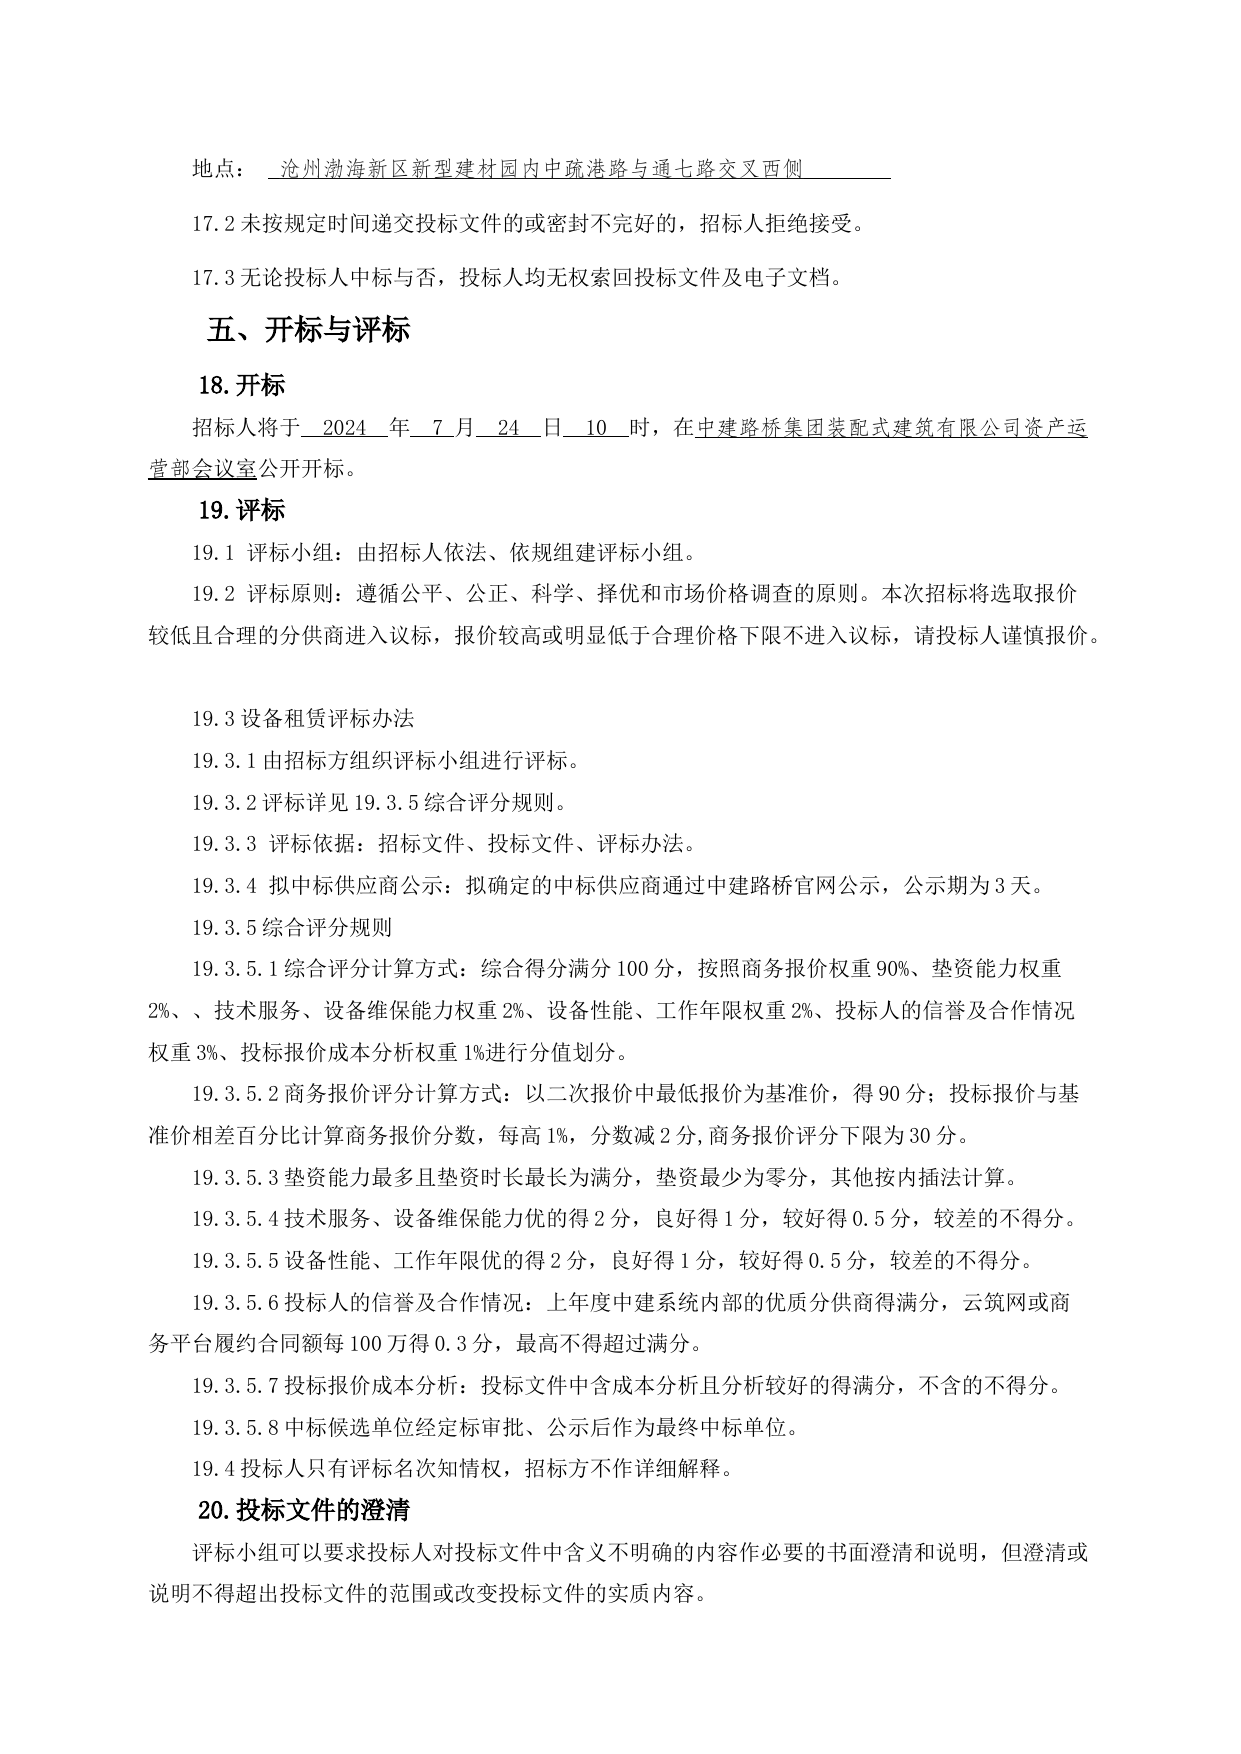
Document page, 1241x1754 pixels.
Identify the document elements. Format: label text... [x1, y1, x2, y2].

text 19.2 评标原则：遵循公平、公正、科学、择优和市场价格调查的原则。本次招标将选取报价较低且合理的分供商进入议标，报价较高或明显低于合理价格下限不进入议标，请投标人谨慎报价。 [148, 568, 1092, 693]
text 19.3.5综合评分规则 [148, 902, 1092, 943]
text 19.3.2评标详见19.3.5综合评分规则。 [148, 777, 1092, 818]
text 19.3.5.7投标报价成本分析：投标文件中含成本分析且分析较好的得满分，不含的不得分。 [148, 1360, 1092, 1402]
text 评标小组可以要求投标人对投标文件中含义不明确的内容作必要的书面澄清和说明，但澄清或说明不得超出投标文件的范围或改变投标文件的实质内容。 [148, 1527, 1092, 1610]
text 19.3.5.2商务报价评分计算方式：以二次报价中最低报价为基准价，得90分；投标报价与基准价相差百分比计算商务报价分数，每高1%，分数减2分,商务报价评分下限为30分。 [148, 1068, 1092, 1152]
text 18.开标 [148, 360, 1092, 402]
text 19.3.5.4技术服务、设备维保能力优的得2分，良好得1分，较好得0.5分，较差的不得分。 [148, 1193, 1092, 1235]
text 19.1 评标小组：由招标人依法、依规组建评标小组。 [148, 527, 1092, 568]
subtitle 五、开标与评标 [148, 306, 1092, 348]
text 19.4投标人只有评标名次知情权，招标方不作详细解释。 [148, 1443, 1092, 1485]
text 19.3.5.8中标候选单位经定标审批、公示后作为最终中标单位。 [148, 1402, 1092, 1443]
text 20.投标文件的澄清 [148, 1485, 1092, 1527]
text 19.评标 [148, 485, 1092, 527]
text 19.3.5.6投标人的信誉及合作情况：上年度中建系统内部的优质分供商得满分，云筑网或商务平台履约合同额每100万得0.3分，最高不得超过满分。 [148, 1277, 1092, 1360]
text 19.3.4 拟中标供应商公示：拟确定的中标供应商通过中建路桥官网公示，公示期为3天。 [148, 860, 1092, 902]
subtitle 17.2未按规定时间递交投标文件的或密封不完好的，招标人拒绝接受。 [148, 198, 1092, 239]
text 19.3.5.3垫资能力最多且垫资时长最长为满分，垫资最少为零分，其他按内插法计算。 [148, 1152, 1092, 1193]
text 招标人将于 2024 年 7 月 24 日 10 时，在中建路桥集团装配式建筑有限公司资产运营部会议室公开开标。 [148, 402, 1092, 485]
text 19.3.5.1综合评分计算方式：综合得分满分100分，按照商务报价权重90%、垫资能力权重2%、、技术服务、设备维保能力权重2%、设备性能、工作年限权重2%、投标人的信誉及合作情况权重3%、投标报价成本分析权重1%进行分值划分。 [148, 943, 1092, 1068]
text 19.3.3 评标依据：招标文件、投标文件、评标办法。 [148, 818, 1092, 860]
subtitle 17.3无论投标人中标与否，投标人均无权索回投标文件及电子文档。 [148, 252, 1092, 293]
text 地点： 沧州渤海新区新型建材园内中疏港路与通七路交叉西侧 [148, 143, 1092, 185]
text 19.3.5.5设备性能、工作年限优的得2分，良好得1分，较好得0.5分，较差的不得分。 [148, 1235, 1092, 1277]
text 19.3.1由招标方组织评标小组进行评标。 [148, 735, 1092, 777]
text 19.3设备租赁评标办法 [148, 693, 1092, 735]
